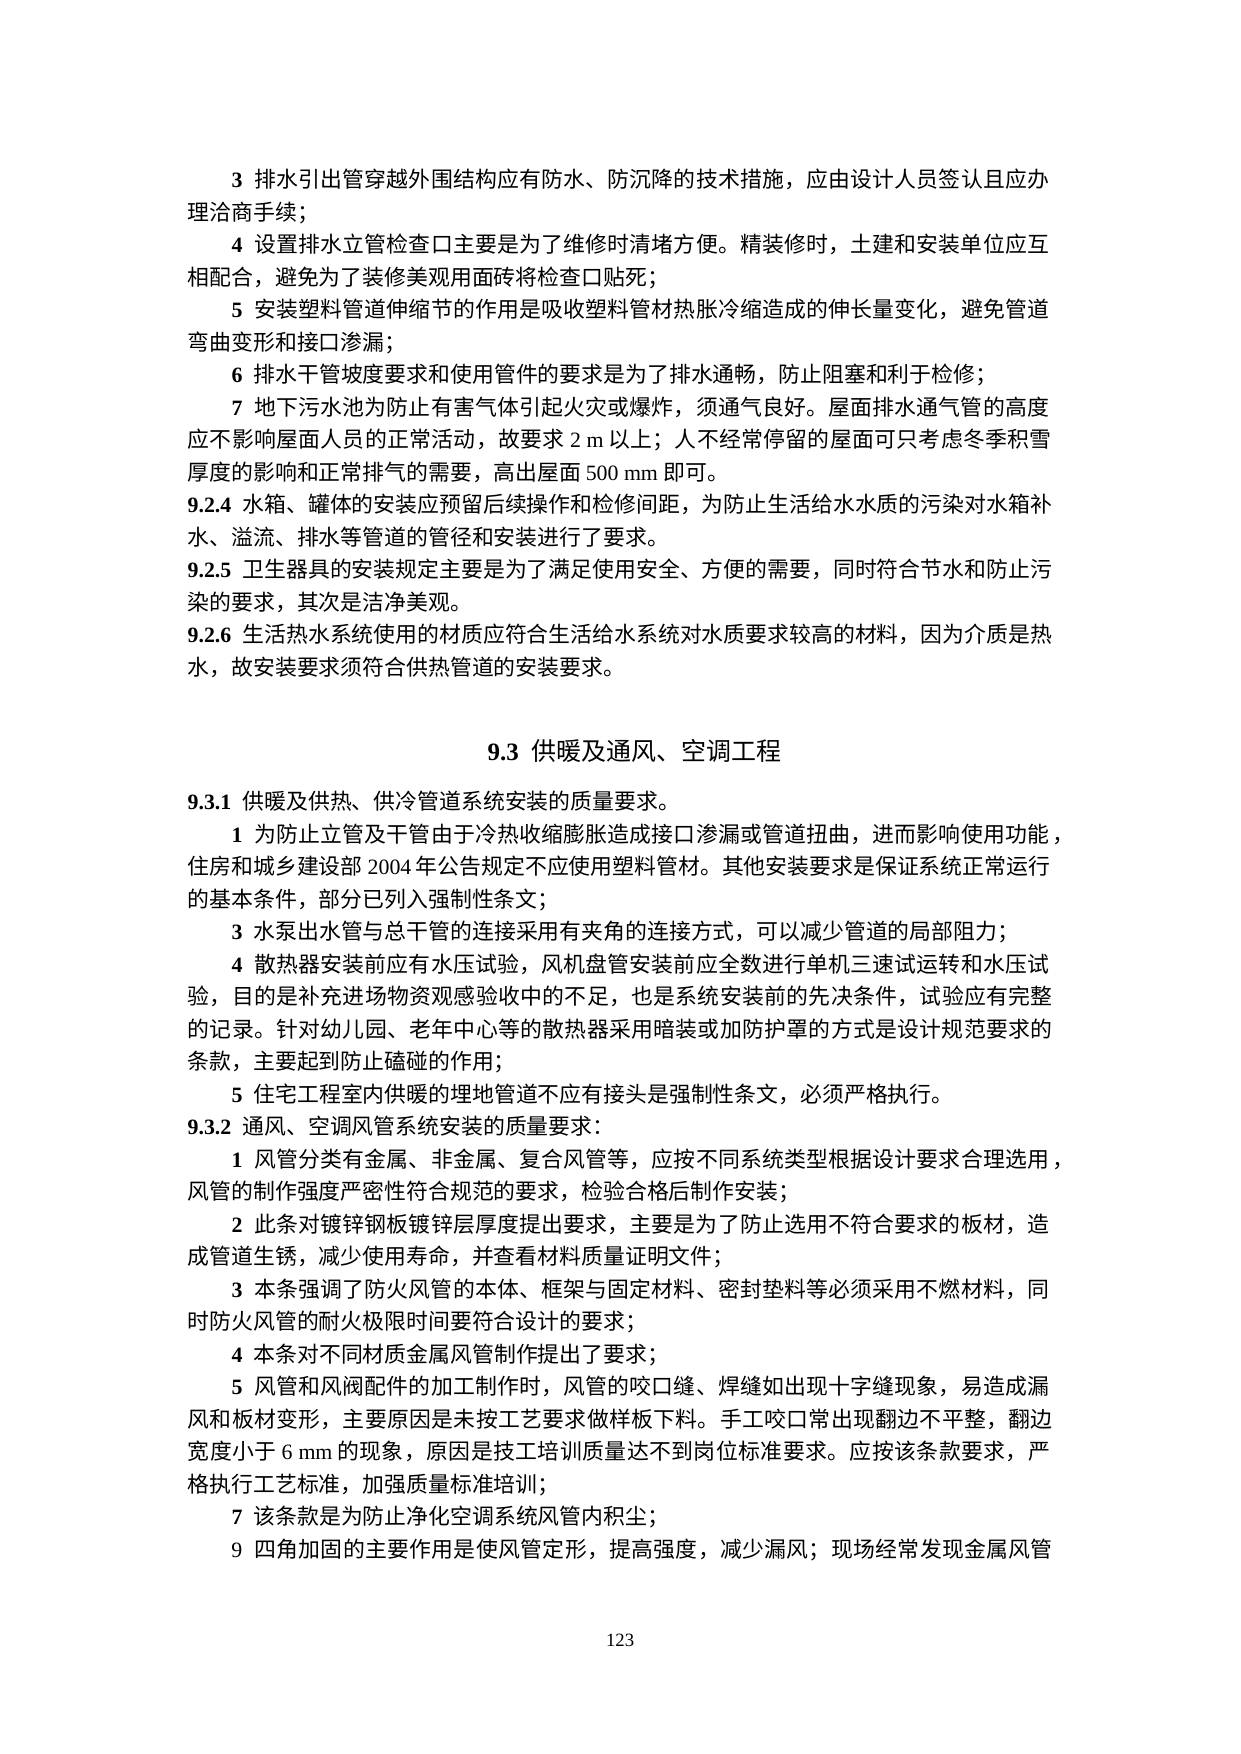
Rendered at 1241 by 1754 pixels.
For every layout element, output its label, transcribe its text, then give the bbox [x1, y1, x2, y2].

text 1 为防止立管及干管由于冷热收缩膨胀造成接口渗漏或管道扭曲，进而影响使用功能，住房和城乡建设部2004年公告规定不应使用塑料管材。其他安装要求是保证系统正常运行的基本条件，部分已列入强制性条文； [187, 816, 1052, 914]
text 4 设置排水立管检查口主要是为了维修时清堵方便。精装修时，土建和安装单位应互相配合，避免为了装修美观用面砖将检查口贴死； [187, 227, 1052, 292]
text 3 本条强调了防火风管的本体、框架与固定材料、密封垫料等必须采用不燃材料，同时防火风管的耐火极限时间要符合设计的要求； [187, 1271, 1052, 1336]
text 9.3.1 供暖及供热、供冷管道系统安装的质量要求。 [187, 784, 1052, 816]
text 3 排水引出管穿越外围结构应有防水、防沉降的技术措施，应由设计人员签认且应办理洽商手续； [187, 162, 1052, 227]
text 5 风管和风阀配件的加工制作时，风管的咬口缝、焊缝如出现十字缝现象，易造成漏风和板材变形，主要原因是未按工艺要求做样板下料。手工咬口常出现翻边不平整，翻边宽度小于6 mm的现象，原因是技工培训质量达不到岗位标准要求。应按该条款要求，严格执行工艺标准，加强质量标准培训； [187, 1369, 1052, 1499]
text 5 住宅工程室内供暖的埋地管道不应有接头是强制性条文，必须严格执行。 [187, 1076, 1052, 1109]
text 4 本条对不同材质金属风管制作提出了要求； [187, 1336, 1052, 1369]
text 4 散热器安装前应有水压试验，风机盘管安装前应全数进行单机三速试运转和水压试验，目的是补充进场物资观感验收中的不足，也是系统安装前的先决条件，试验应有完整的记录。针对幼儿园、老年中心等的散热器采用暗装或加防护罩的方式是设计规范要求的条款，主要起到防止磕碰的作用； [187, 946, 1052, 1076]
text 9.2.6 生活热水系统使用的材质应符合生活给水系统对水质要求较高的材料，因为介质是热水，故安装要求须符合供热管道的安装要求。 [187, 617, 1052, 682]
text 6 排水干管坡度要求和使用管件的要求是为了排水通畅，防止阻塞和利于检修； [187, 357, 1052, 389]
text 7 地下污水池为防止有害气体引起火灾或爆炸，须通气良好。屋面排水通气管的高度应不影响屋面人员的正常活动，故要求2 m以上；人不经常停留的屋面可只考虑冬季积雪厚度的影响和正常排气的需要，高出屋面500 mm 即可。 [187, 389, 1052, 487]
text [187, 1531, 1052, 1564]
text 5 安装塑料管道伸缩节的作用是吸收塑料管材热胀冷缩造成的伸长量变化，避免管道弯曲变形和接口渗漏； [187, 292, 1052, 357]
text 1 风管分类有金属、非金属、复合风管等，应按不同系统类型根据设计要求合理选用，风管的制作强度严密性符合规范的要求，检验合格后制作安装； [187, 1141, 1052, 1206]
text 9.2.4 水箱、罐体的安装应预留后续操作和检修间距，为防止生活给水水质的污染对水箱补水、溢流、排水等管道的管径和安装进行了要求。 [187, 487, 1052, 552]
text 2 此条对镀锌钢板镀锌层厚度提出要求，主要是为了防止选用不符合要求的板材，造成管道生锈，减少使用寿命，并查看材料质量证明文件； [187, 1206, 1052, 1271]
text 3 水泵出水管与总干管的连接采用有夹角的连接方式，可以减少管道的局部阻力； [187, 914, 1052, 946]
text 9.3.2 通风、空调风管系统安装的质量要求： [187, 1109, 1052, 1141]
text 7 该条款是为防止净化空调系统风管内积尘； [187, 1499, 1052, 1531]
subtitle 9.3 供暖及通风、空调工程 [187, 717, 1052, 782]
text 9.2.5 卫生器具的安装规定主要是为了满足使用安全、方便的需要，同时符合节水和防止污染的要求，其次是洁净美观。 [187, 552, 1052, 617]
